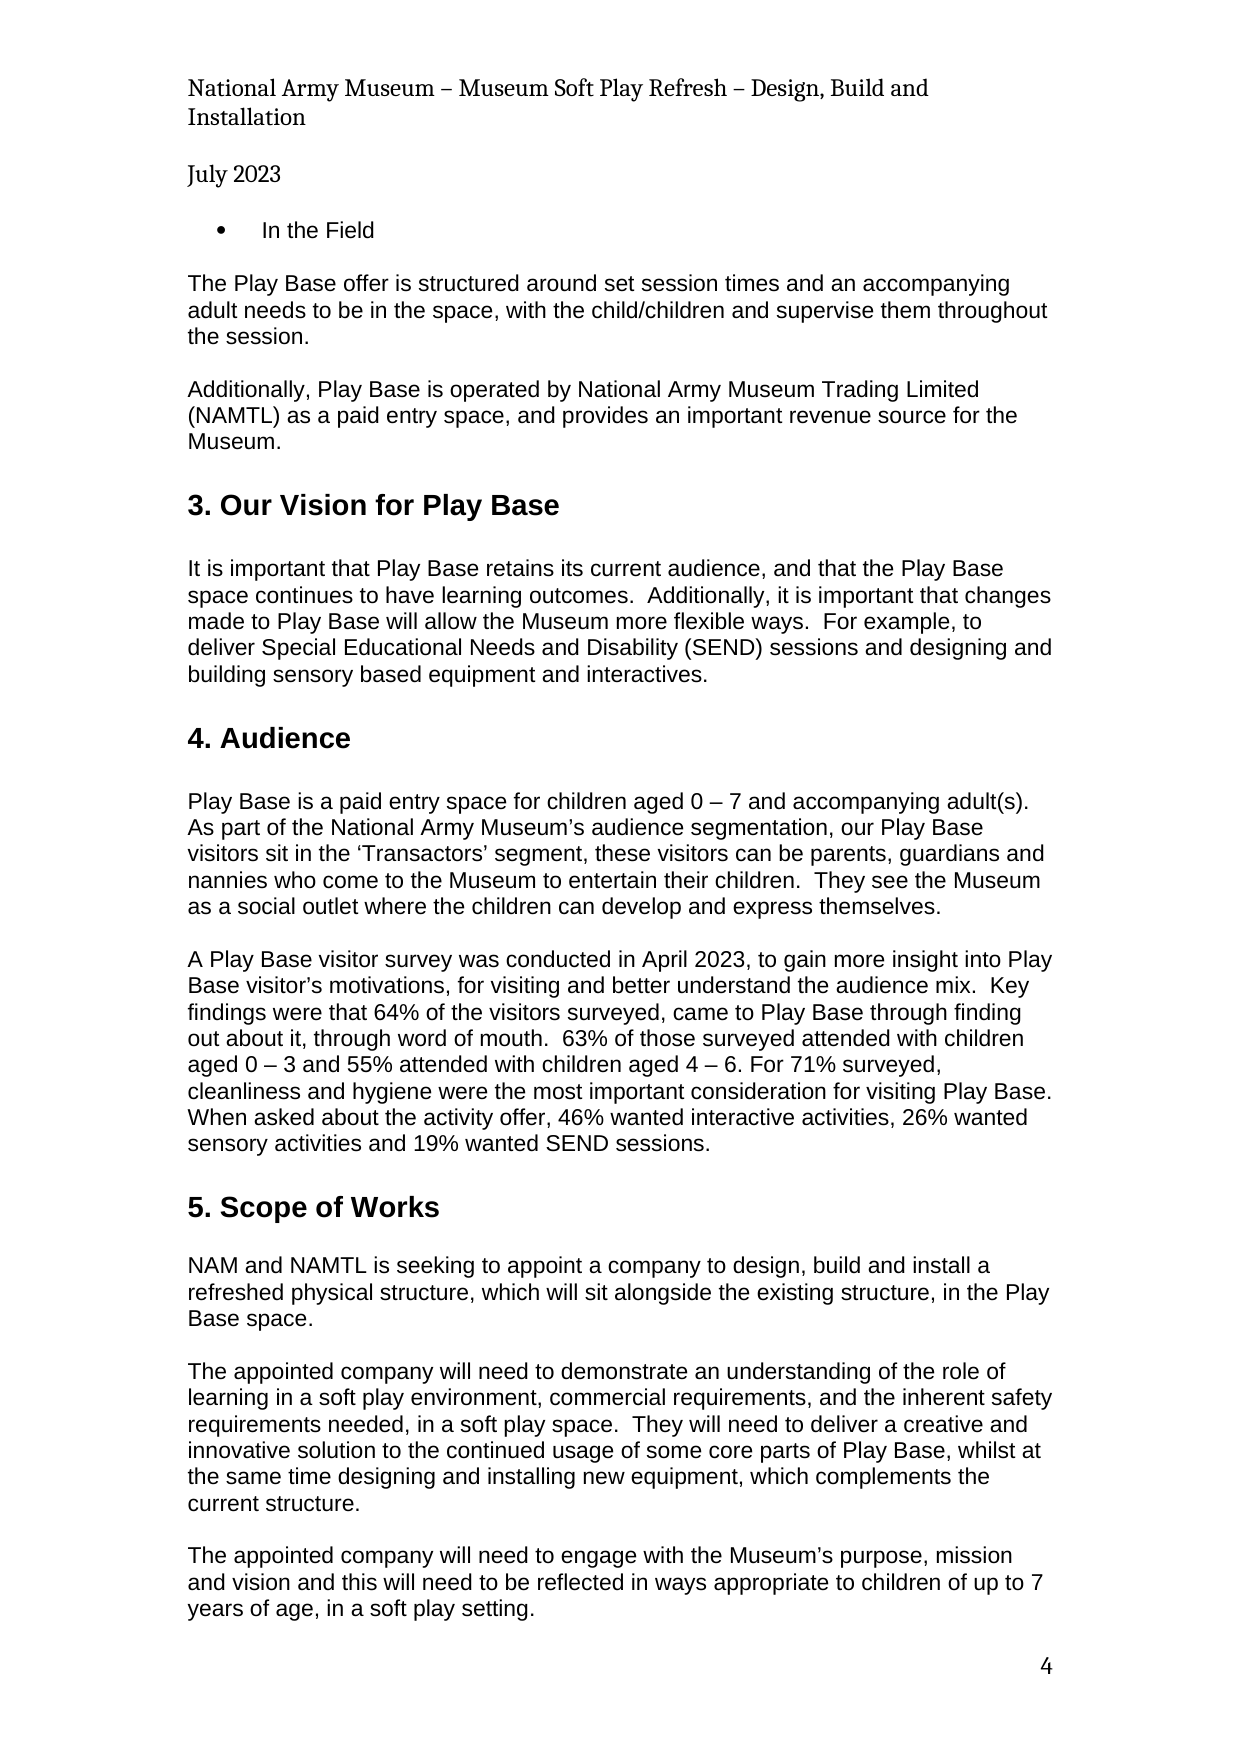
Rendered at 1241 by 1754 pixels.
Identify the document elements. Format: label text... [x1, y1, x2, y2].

list In the Field [217, 217, 1053, 244]
text The Play Base offer is structured around set session times and an accompanying adult needs to be in the space, with the child/children and supervise them throughout the session. [187, 270, 1053, 349]
text It is important that Play Base retains its current audience, and that the Play Base space continues to have learning outcomes. Additionally, it is important that changes made to Play Base will allow the Museum more flexible ways. For example, to deliver Special Educational Needs and Disability (SEND) sessions and designing and building sensory based equipment and interactives. [187, 555, 1053, 687]
text The appointed company will need to demonstrate an understanding of the role of learning in a soft play environment, commercial requirements, and the inherent safety requirements needed, in a soft play space. They will need to deliver a creative and innovative solution to the continued usage of some core parts of Play Base, whilst at the same time designing and installing new equipment, which complements the current structure. [187, 1358, 1053, 1516]
text 4. Audience [187, 721, 1053, 754]
text The appointed company will need to engage with the Museum’s purpose, mission and vision and this will need to be reflected in ways appropriate to children of up to 7 years of age, in a soft play setting. [187, 1542, 1053, 1621]
text 5. Scope of Works [187, 1190, 1053, 1224]
text Additionally, Play Base is operated by National Army Museum Trading Limited (NAMTL) as a paid entry space, and provides an important revenue source for the Museum. [187, 376, 1053, 455]
text As part of the National Army Museum’s audience segmentation, our Play Base visitors sit in the ‘Transactors’ segment, these visitors can be parents, guardians and nannies who come to the Museum to entertain their children. They see the Museum as a social outlet where the children can develop and express themselves. [187, 814, 1053, 919]
text A Play Base visitor survey was conducted in April 2023, to gain more insight into Play Base visitor’s motivations, for visiting and better understand the audience mix. Key findings were that 64% of the visitors surveyed, came to Play Base through finding out about it, through word of mouth. 63% of those surveyed attended with children aged 0 – 3 and 55% attended with children aged 4 – 6. For 71% surveyed, cleanliness and hygiene were the most important consideration for visiting Play Base. When asked about the activity offer, 46% wanted interactive activities, 26% wanted sensory activities and 19% wanted SEND sessions. [187, 946, 1053, 1157]
text 3. Our Vision for Play Base [187, 488, 1053, 522]
text Play Base is a paid entry space for children aged 0 – 7 and accompanying adult(s). [187, 788, 1053, 814]
text NAM and NAMTL is seeking to appoint a company to design, build and install a refreshed physical structure, which will sit alongside the existing structure, in the Play Base space. [187, 1252, 1053, 1332]
